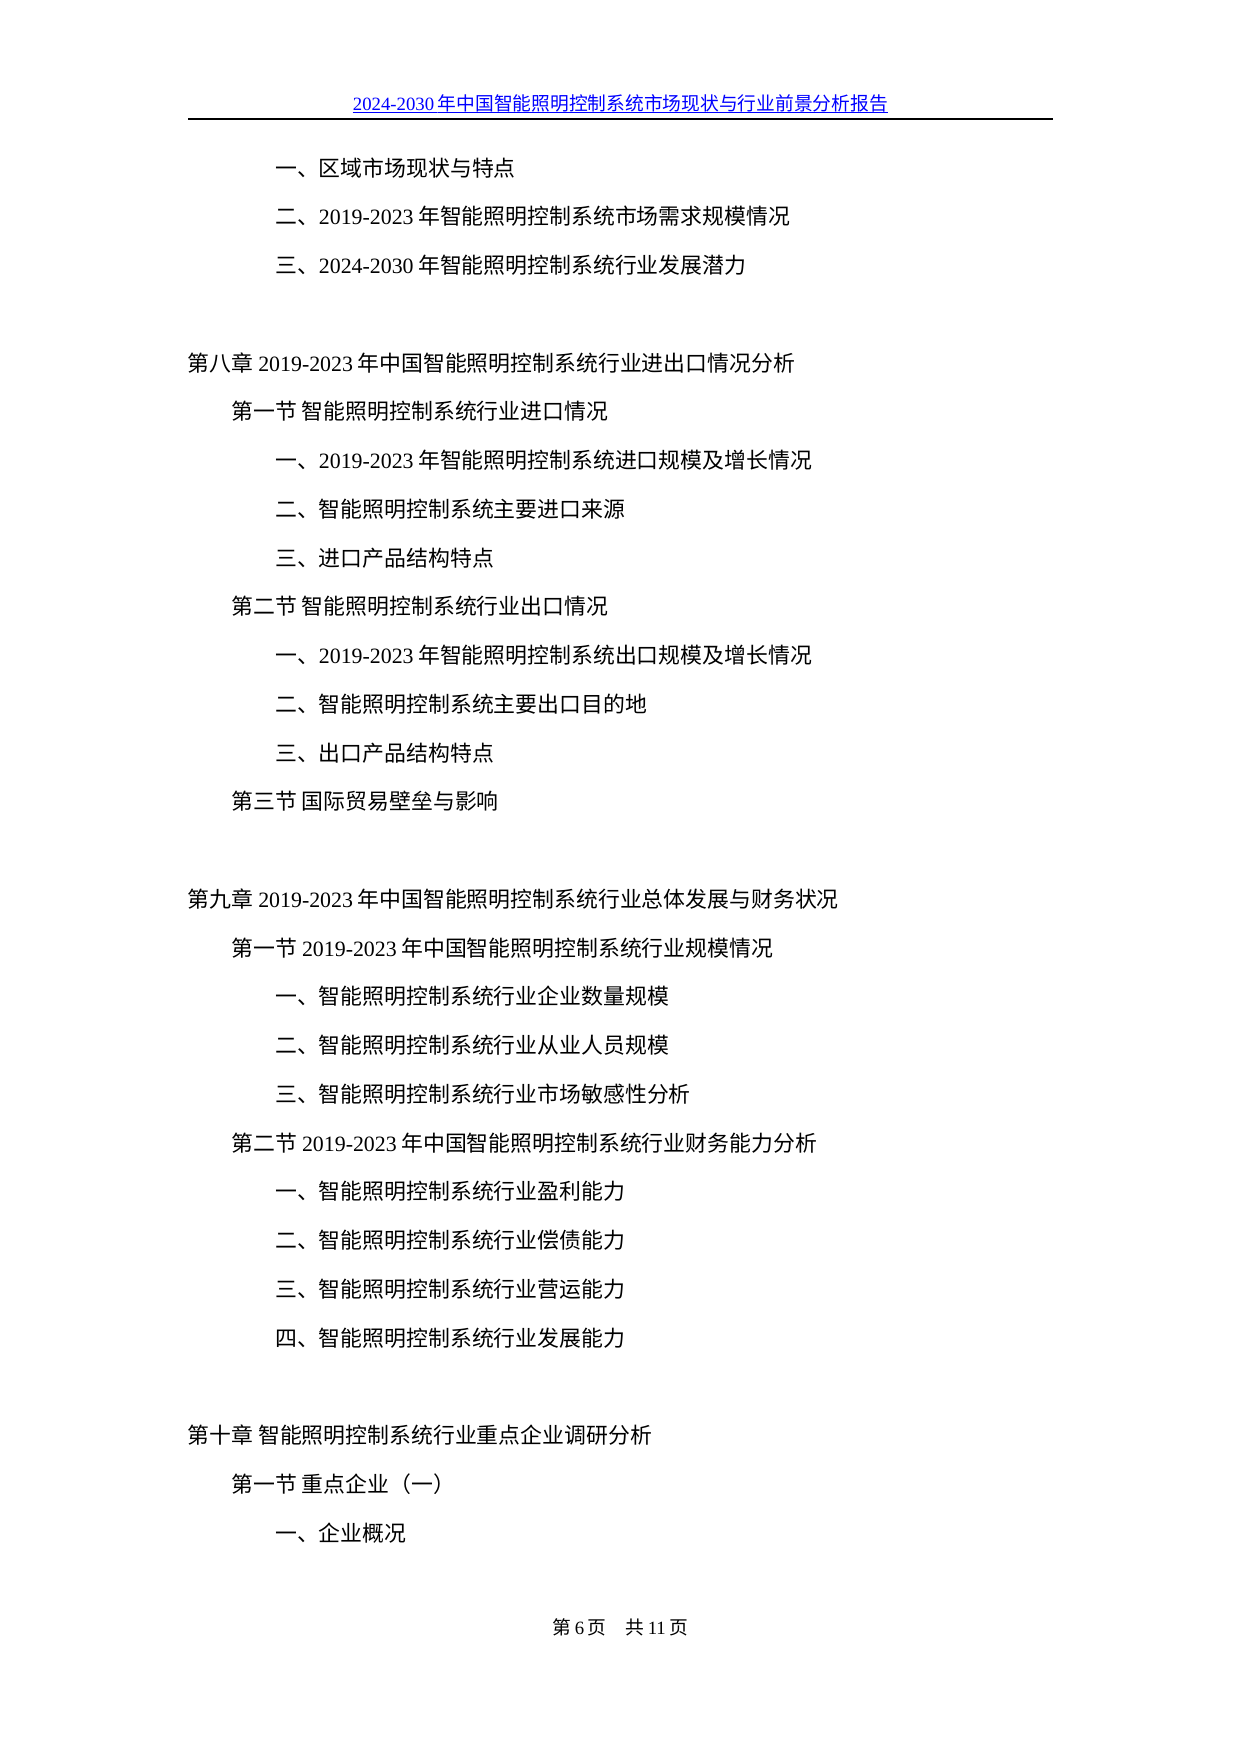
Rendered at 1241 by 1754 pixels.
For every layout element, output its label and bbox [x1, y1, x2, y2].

text [187, 150, 1053, 1548]
